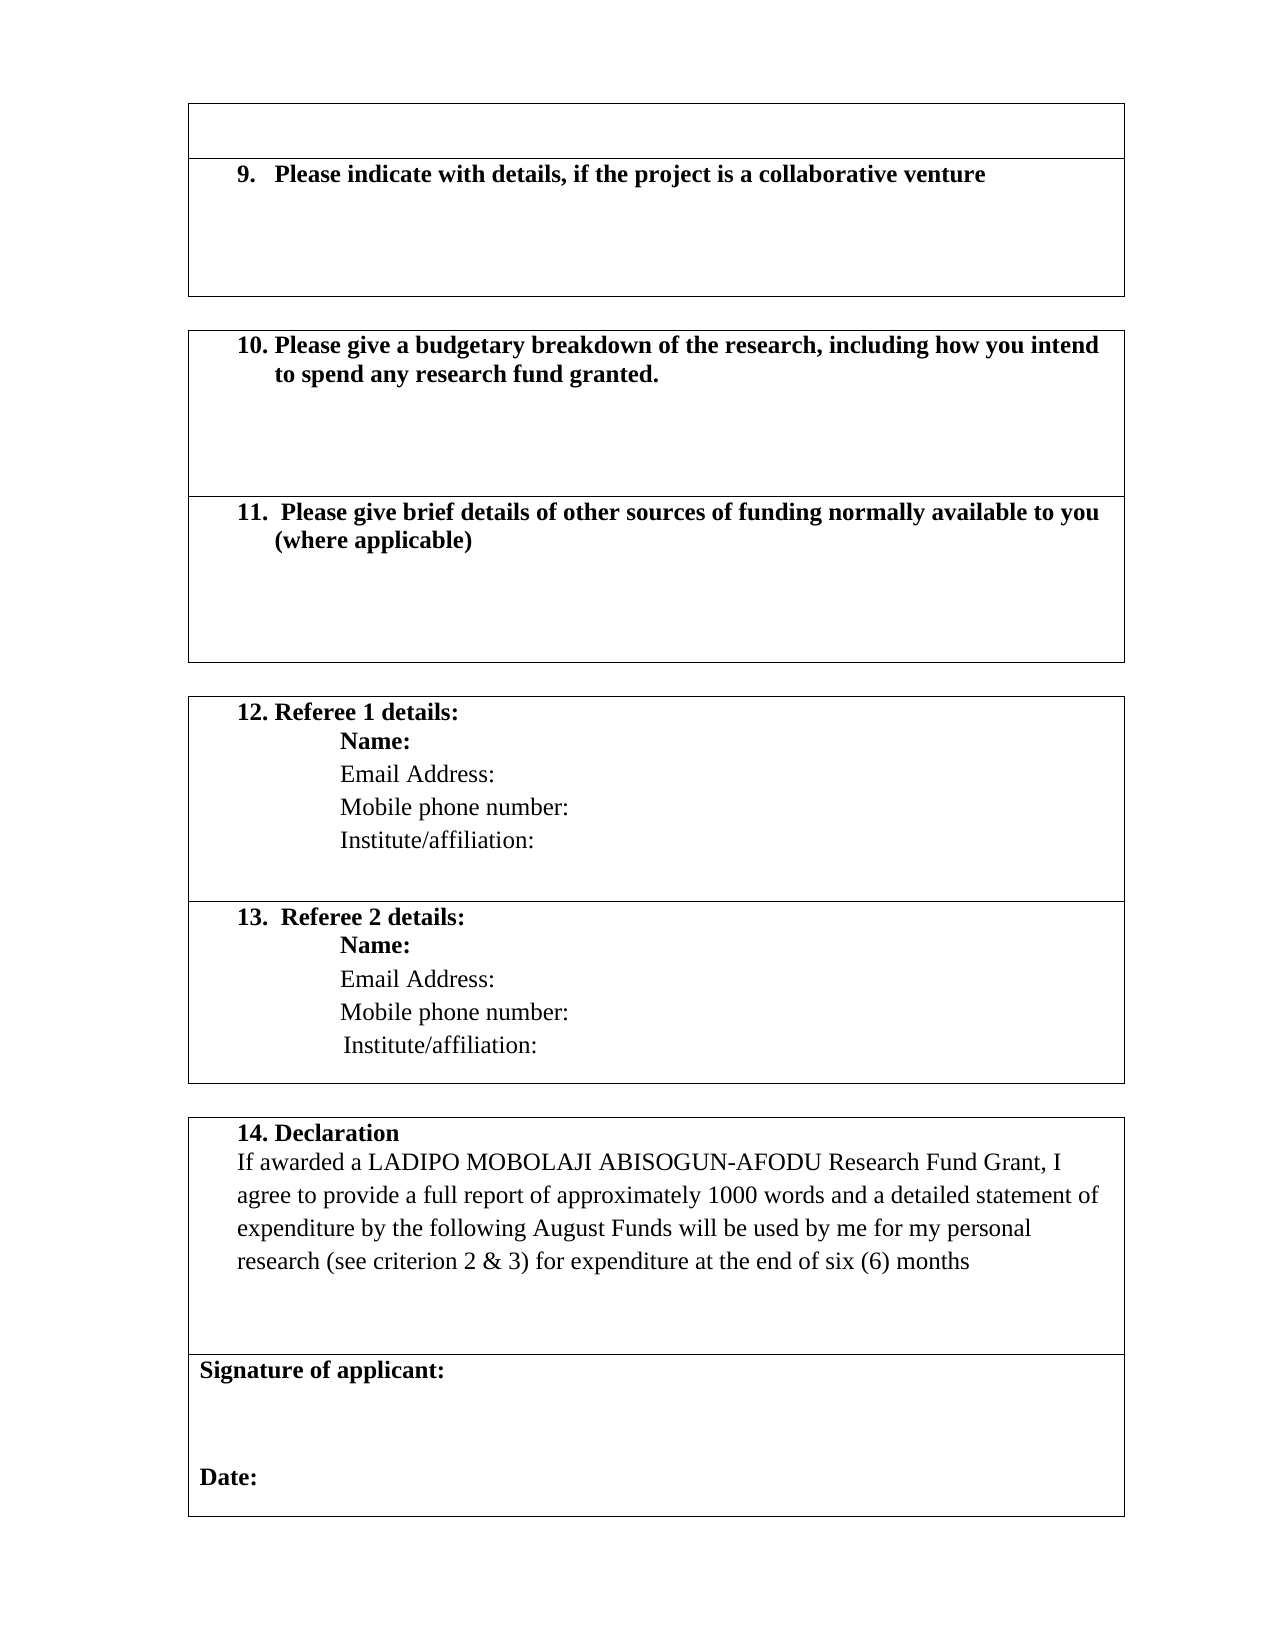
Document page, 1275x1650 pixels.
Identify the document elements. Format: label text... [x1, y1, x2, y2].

table_cell Referee 2 details: Name: Email Address: Mobile phone number: Institute/affiliation: [189, 902, 1124, 1083]
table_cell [189, 104, 1124, 158]
table_header Referee 1 details: Name: Email Address: Mobile phone number: Institute/affiliation: [189, 697, 1124, 901]
table_header Please give a budgetary breakdown of the research, including how you intend to spend any research fund granted. [189, 331, 1124, 496]
table_cell Please indicate with details, if the project is a collaborative venture [189, 159, 1124, 296]
table_header Declaration If awarded a LADIPO MOBOLAJI ABISOGUN-AFODU Research Fund Grant, I agree to provide a full report of approximately 1000 words and a detailed statement of expenditure by the following August Funds will be used by me for my personal research (see criterion 2 & 3) for expenditure at the end of six (6) months [189, 1118, 1124, 1354]
table_cell Please give brief details of other sources of funding normally available to you (where applicable) [189, 497, 1124, 662]
table_cell Signature of applicant: Date: [189, 1355, 1124, 1516]
